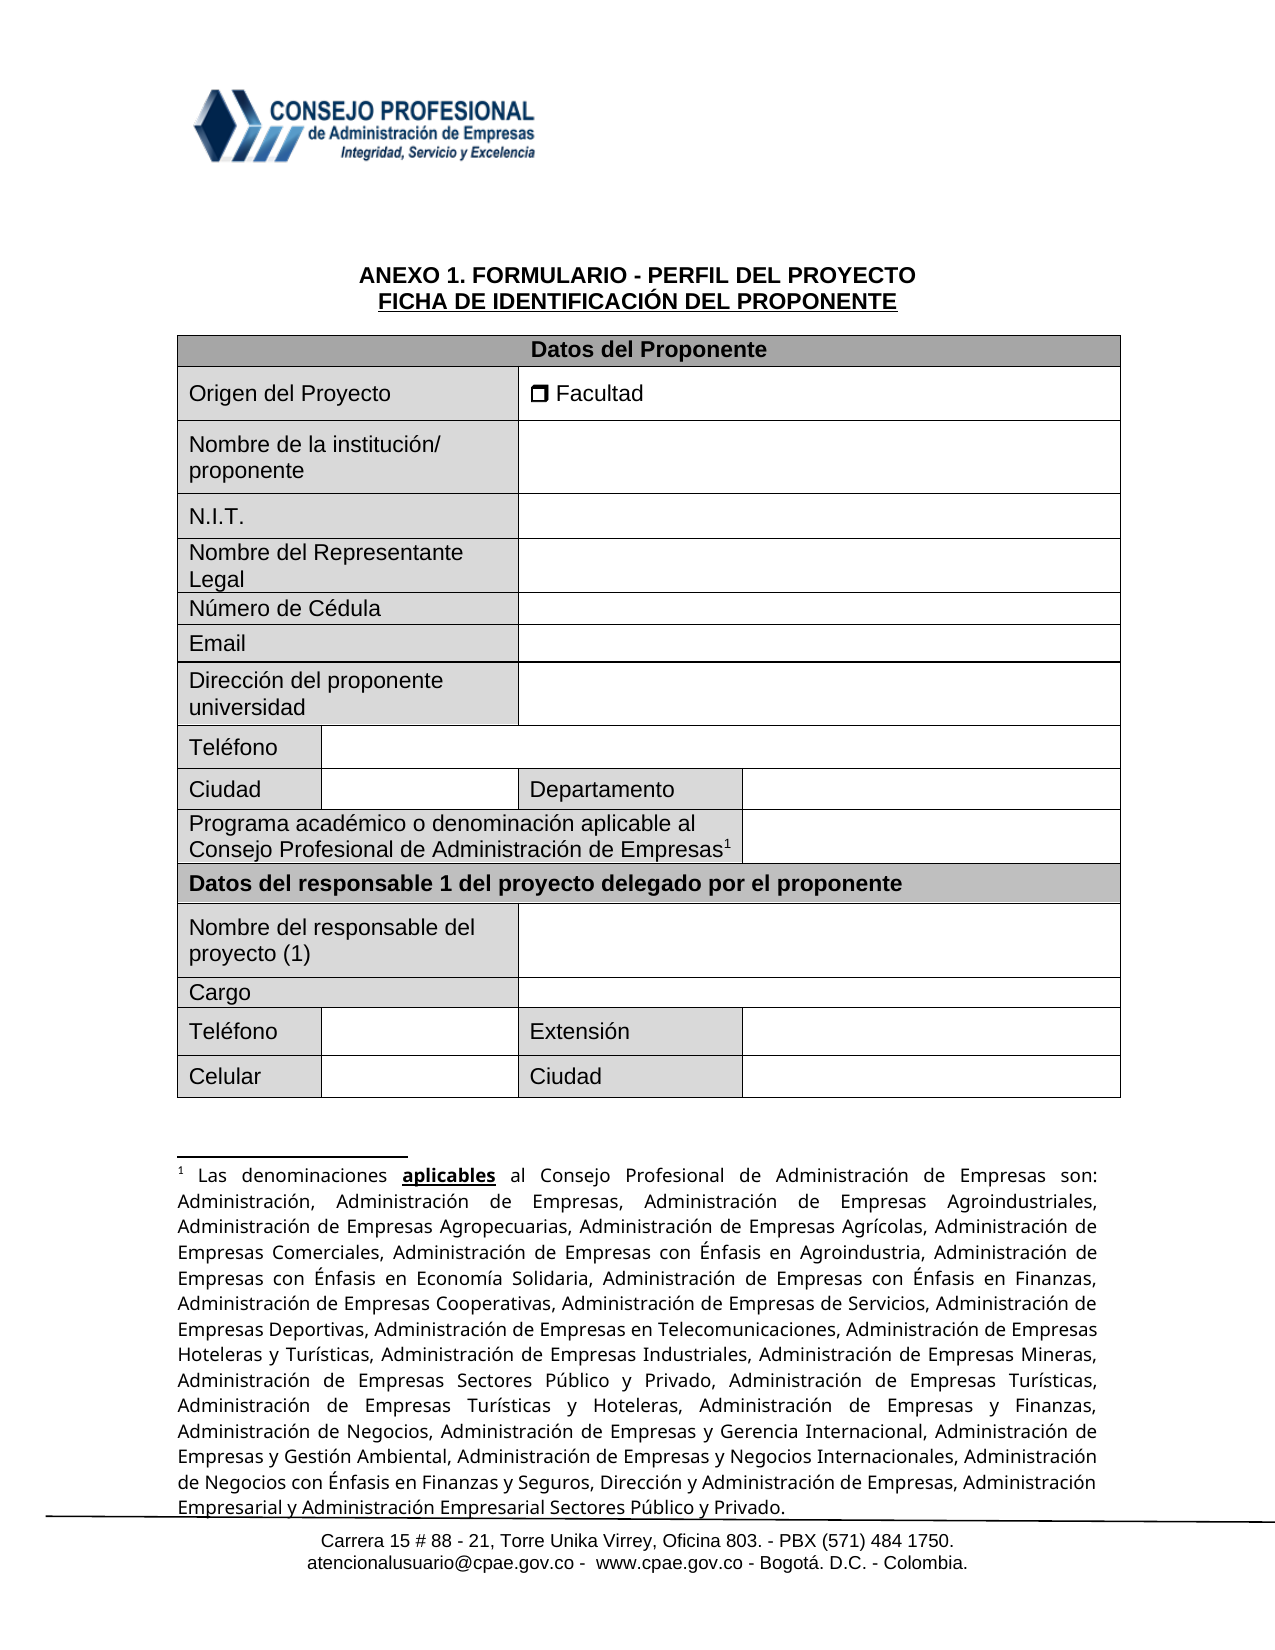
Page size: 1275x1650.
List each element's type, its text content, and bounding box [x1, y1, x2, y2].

table_cell Ciudad [519, 1056, 742, 1097]
table_cell Nombre del Representante Legal [178, 539, 518, 592]
table_cell Nombre de la institución/ proponente [178, 421, 518, 493]
table_cell N.I.T. [178, 494, 518, 538]
table_cell Ciudad [178, 769, 321, 809]
table_header Datos del Proponente [178, 336, 1120, 366]
table_cell Dirección del proponente universidad [178, 663, 518, 724]
table_cell [519, 625, 1120, 661]
table_cell Facultad [519, 367, 1120, 420]
table_cell [519, 593, 1120, 624]
table_cell [322, 1056, 518, 1097]
picture [177, 73, 560, 178]
table_cell Celular [178, 1056, 321, 1097]
table_cell [743, 769, 1120, 809]
table_cell [743, 1056, 1120, 1097]
table_cell [322, 726, 1120, 768]
table_cell Nombre del responsable del proyecto (1) [178, 904, 518, 977]
table_cell [519, 494, 1120, 538]
table_cell Extensión [519, 1008, 742, 1055]
table_cell [322, 769, 518, 809]
table_cell Datos del responsable 1 del proyecto delegado por el proponente [178, 864, 1120, 902]
table_cell [519, 904, 1120, 977]
table_cell [519, 421, 1120, 493]
table_cell [519, 663, 1120, 724]
table_cell Email [178, 625, 518, 661]
table_cell Programa académico o denominación aplicable al Consejo Profesional de Administración de Empresas [178, 810, 742, 862]
table_cell [743, 810, 1120, 862]
table_cell [743, 1008, 1120, 1055]
table_cell [322, 1008, 518, 1055]
text ANEXO 1. FORMULARIO - PERFIL DEL PROYECTO [177, 262, 1098, 288]
text FICHA DE IDENTIFICACIÓN DEL PROPONENTE [177, 288, 1098, 314]
table_cell [519, 539, 1120, 592]
table_cell [519, 978, 1120, 1007]
table_cell Cargo [178, 978, 518, 1007]
table_cell Origen del Proyecto [178, 367, 518, 420]
table_cell Departamento [519, 769, 742, 809]
table_cell Número de Cédula [178, 593, 518, 624]
table_cell Teléfono [178, 726, 321, 768]
table_cell Teléfono [178, 1008, 321, 1055]
